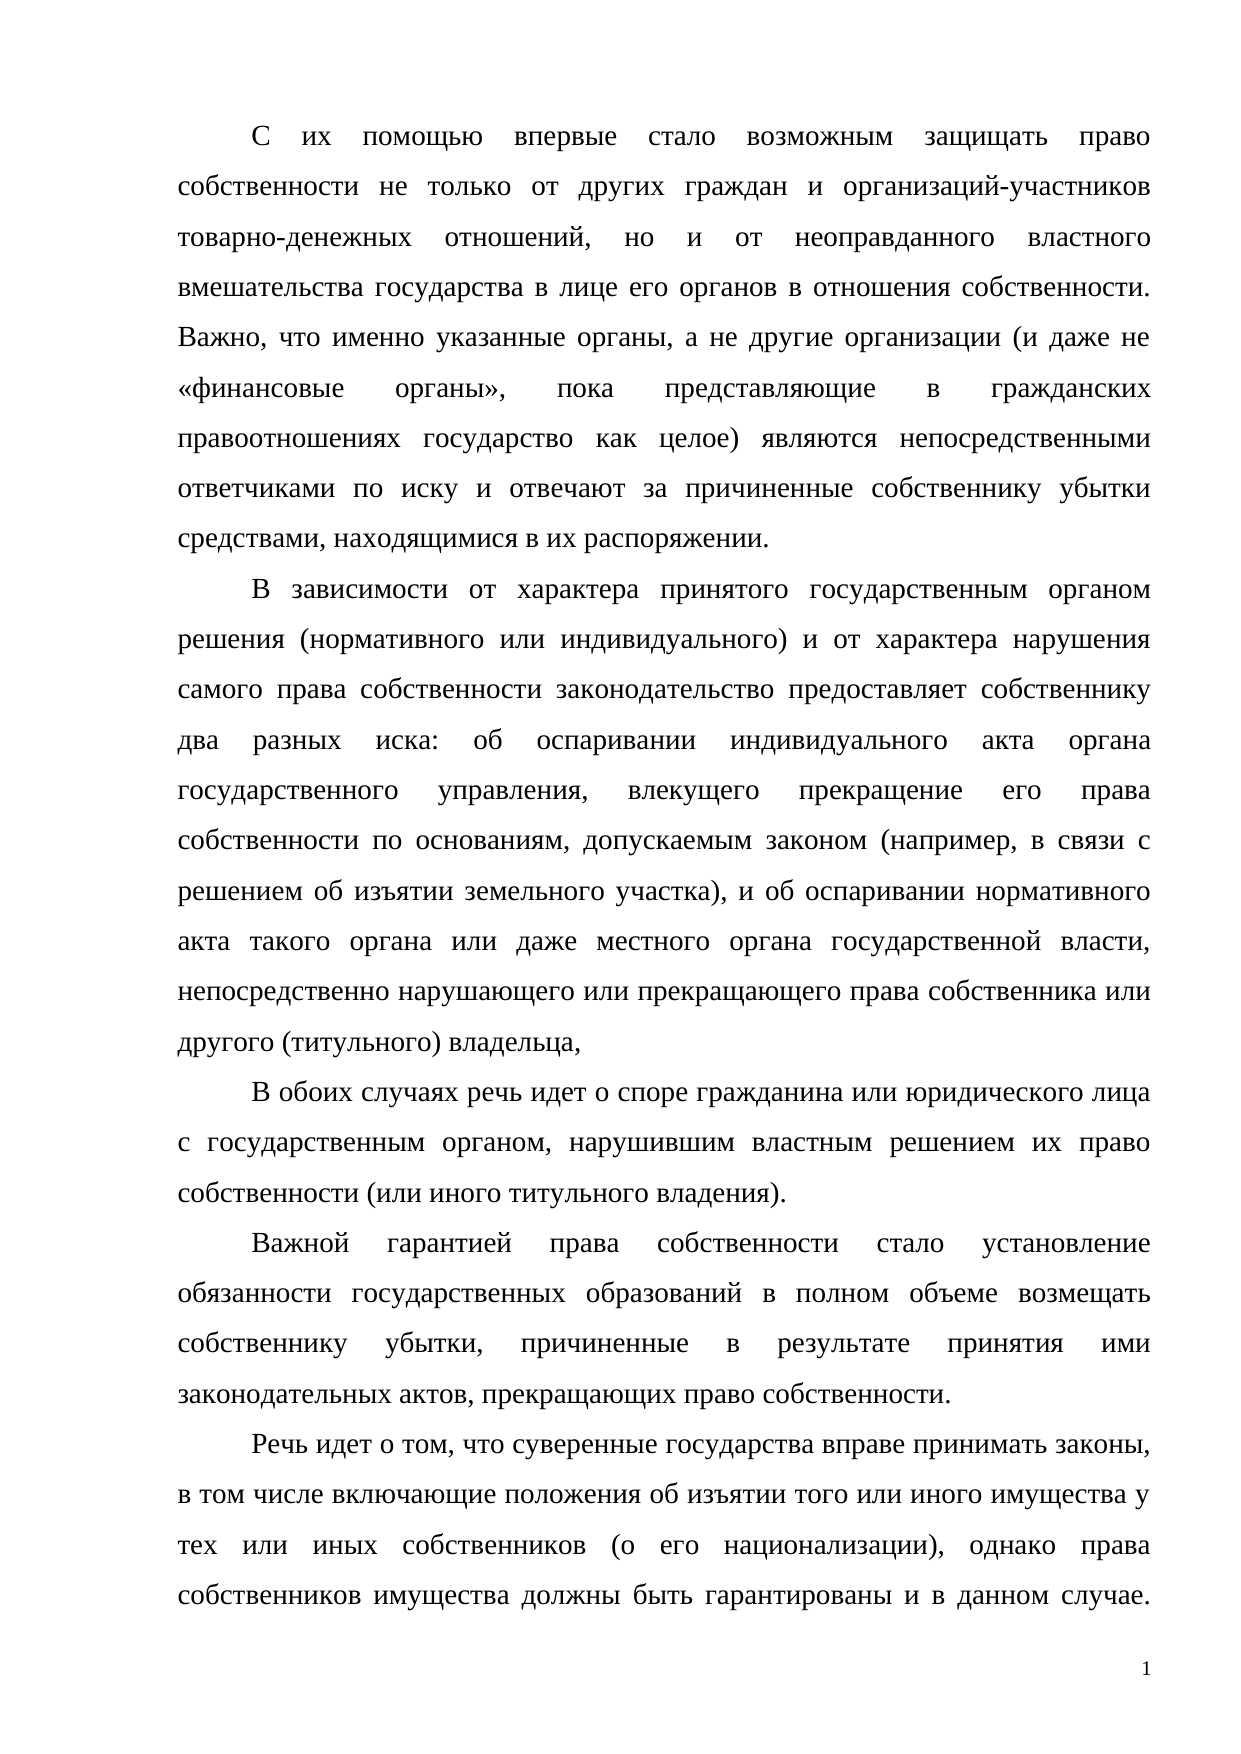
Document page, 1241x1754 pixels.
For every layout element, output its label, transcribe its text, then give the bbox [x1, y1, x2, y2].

text В зависимости от характера принятого государственным органом решения (нормативного или индивидуального) и от характера нарушения самого права собственности законодательство предоставляет собственнику два разных иска: об оспаривании индивидуального акта органа государственного управления, влекущего прекращение его права собственности по основаниям, допускаемым законом (например, в связи с решением об изъятии земельного участка), и об оспаривании нормативного акта такого органа или даже местного органа государственной власти, непосредственно нарушающего или прекращающего права собственника или другого (титульного) владельца, [177, 571, 1152, 1057]
text С их помощью впервые стало возможным защищать право собственности не только от других граждан и организаций-участников товарно-денежных отношений, но и от неоправданного властного вмешательства государства в лице его органов в отношения собственности. Важно, что именно указанные органы, а не другие организации (и даже не «финансовые органы», пока представляющие в гражданских правоотношениях государство как целое) являются непосредственными ответчиками по иску и отвечают за причиненные собственнику убытки средствами, находящимися в их распоряжении. [177, 118, 1152, 554]
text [177, 1426, 1152, 1611]
text В обоих случаях речь идет о споре гражданина или юридического лица с государственным органом, нарушившим властным решением их право собственности (или иного титульного владения). [177, 1074, 1152, 1208]
text Важной гарантией права собственности стало установление обязанности государственных образований в полном объеме возмещать собственнику убытки, причиненные в результате принятия ими законодательных актов, прекращающих право собственности. [177, 1225, 1152, 1409]
